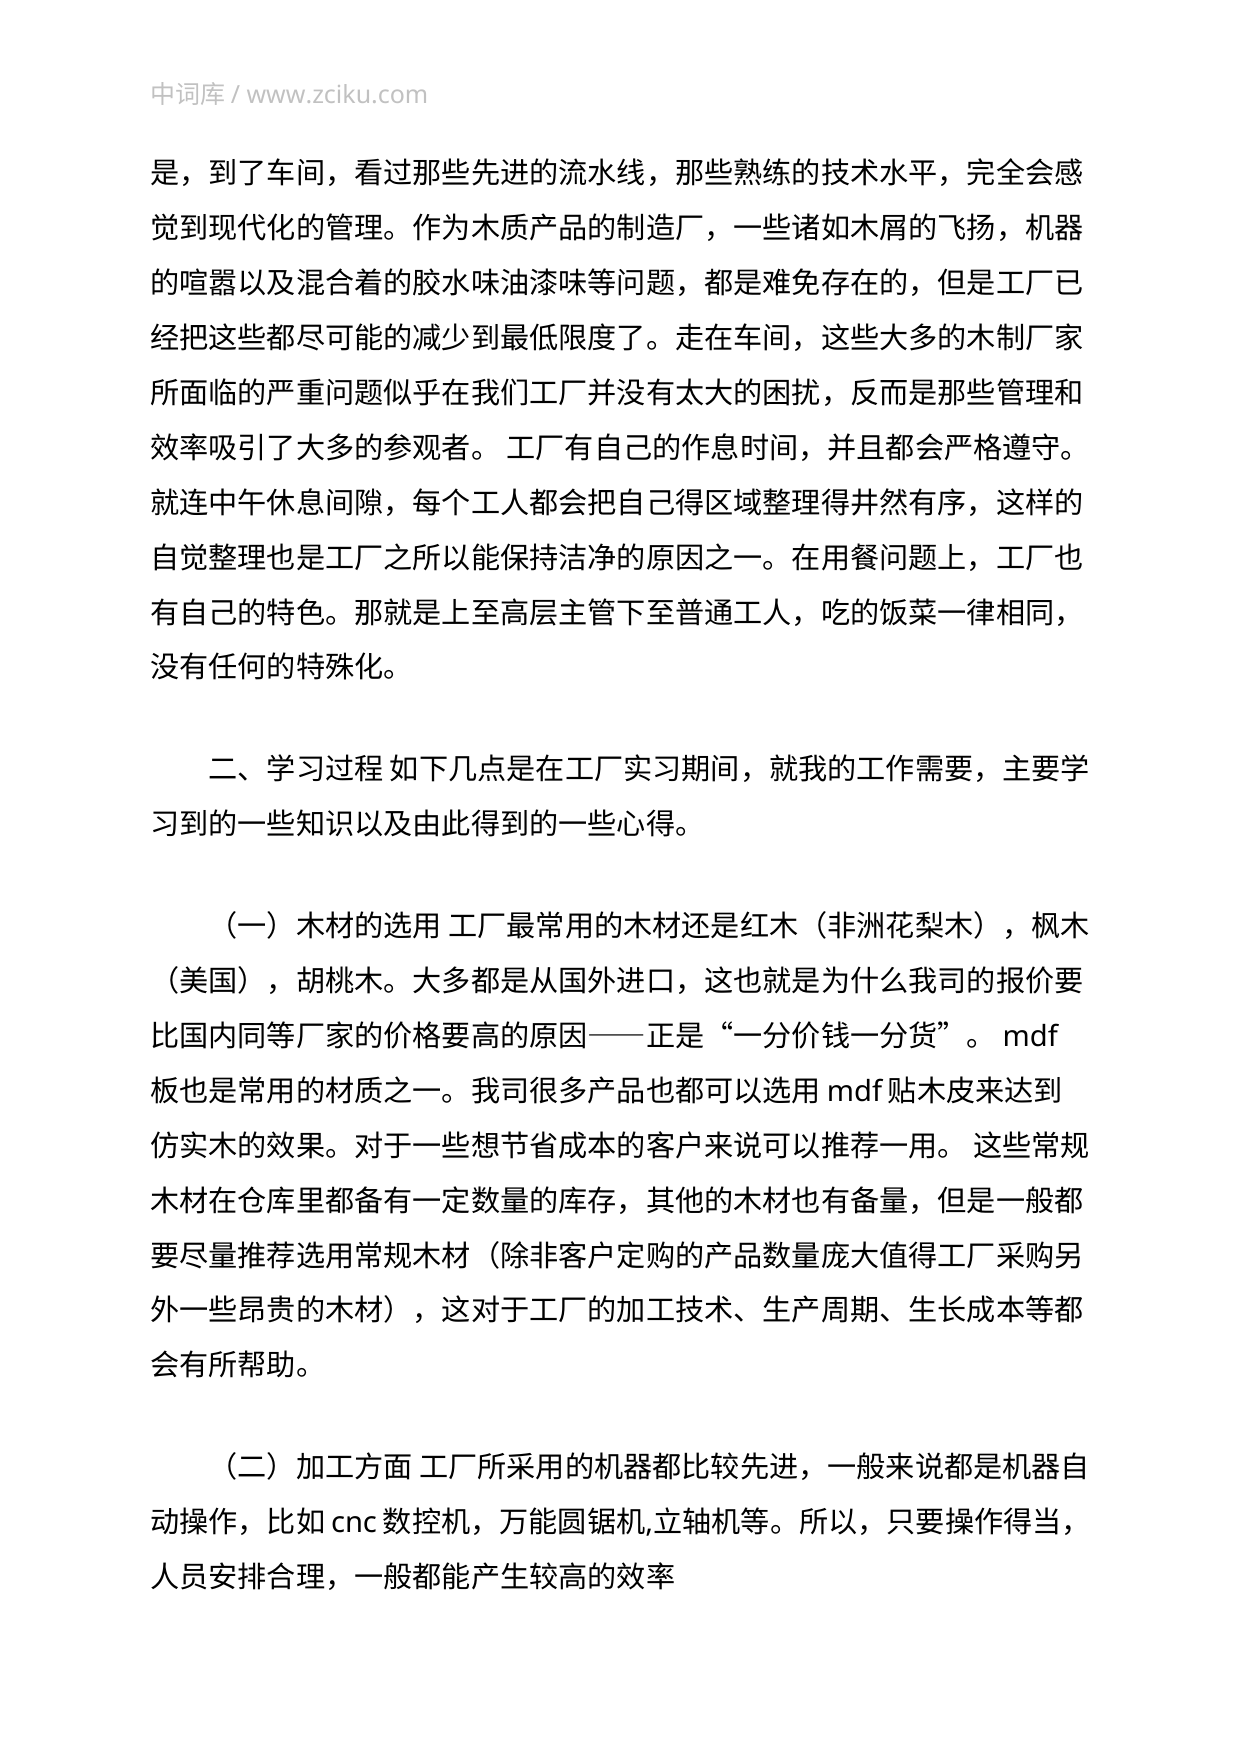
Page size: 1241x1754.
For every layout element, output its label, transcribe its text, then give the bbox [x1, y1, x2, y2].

text （一）木材的选用 工厂最常用的木材还是红木（非洲花梨木），枫木（美国），胡桃木。大多都是从国外进口，这也就是为什么我司的报价要比国内同等厂家的价格要高的原因——正是“一分价钱一分货”。 mdf板也是常用的材质之一。我司很多产品也都可以选用mdf贴木皮来达到仿实木的效果。对于一些想节省成本的客户来说可以推荐一用。 这些常规木材在仓库里都备有一定数量的库存，其他的木材也有备量，但是一般都要尽量推荐选用常规木材（除非客户定购的产品数量庞大值得工厂采购另外一些昂贵的木材），这对于工厂的加工技术、生产周期、生长成本等都会有所帮助。 [150, 902, 1090, 1384]
text （二）加工方面 工厂所采用的机器都比较先进，一般来说都是机器自动操作，比如cnc数控机，万能圆锯机,立轴机等。所以，只要操作得当，人员安排合理，一般都能产生较高的效率 [150, 1444, 1090, 1596]
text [150, 150, 1090, 686]
text 二、学习过程 如下几点是在工厂实习期间，就我的工作需要，主要学习到的一些知识以及由此得到的一些心得。 [150, 746, 1090, 843]
